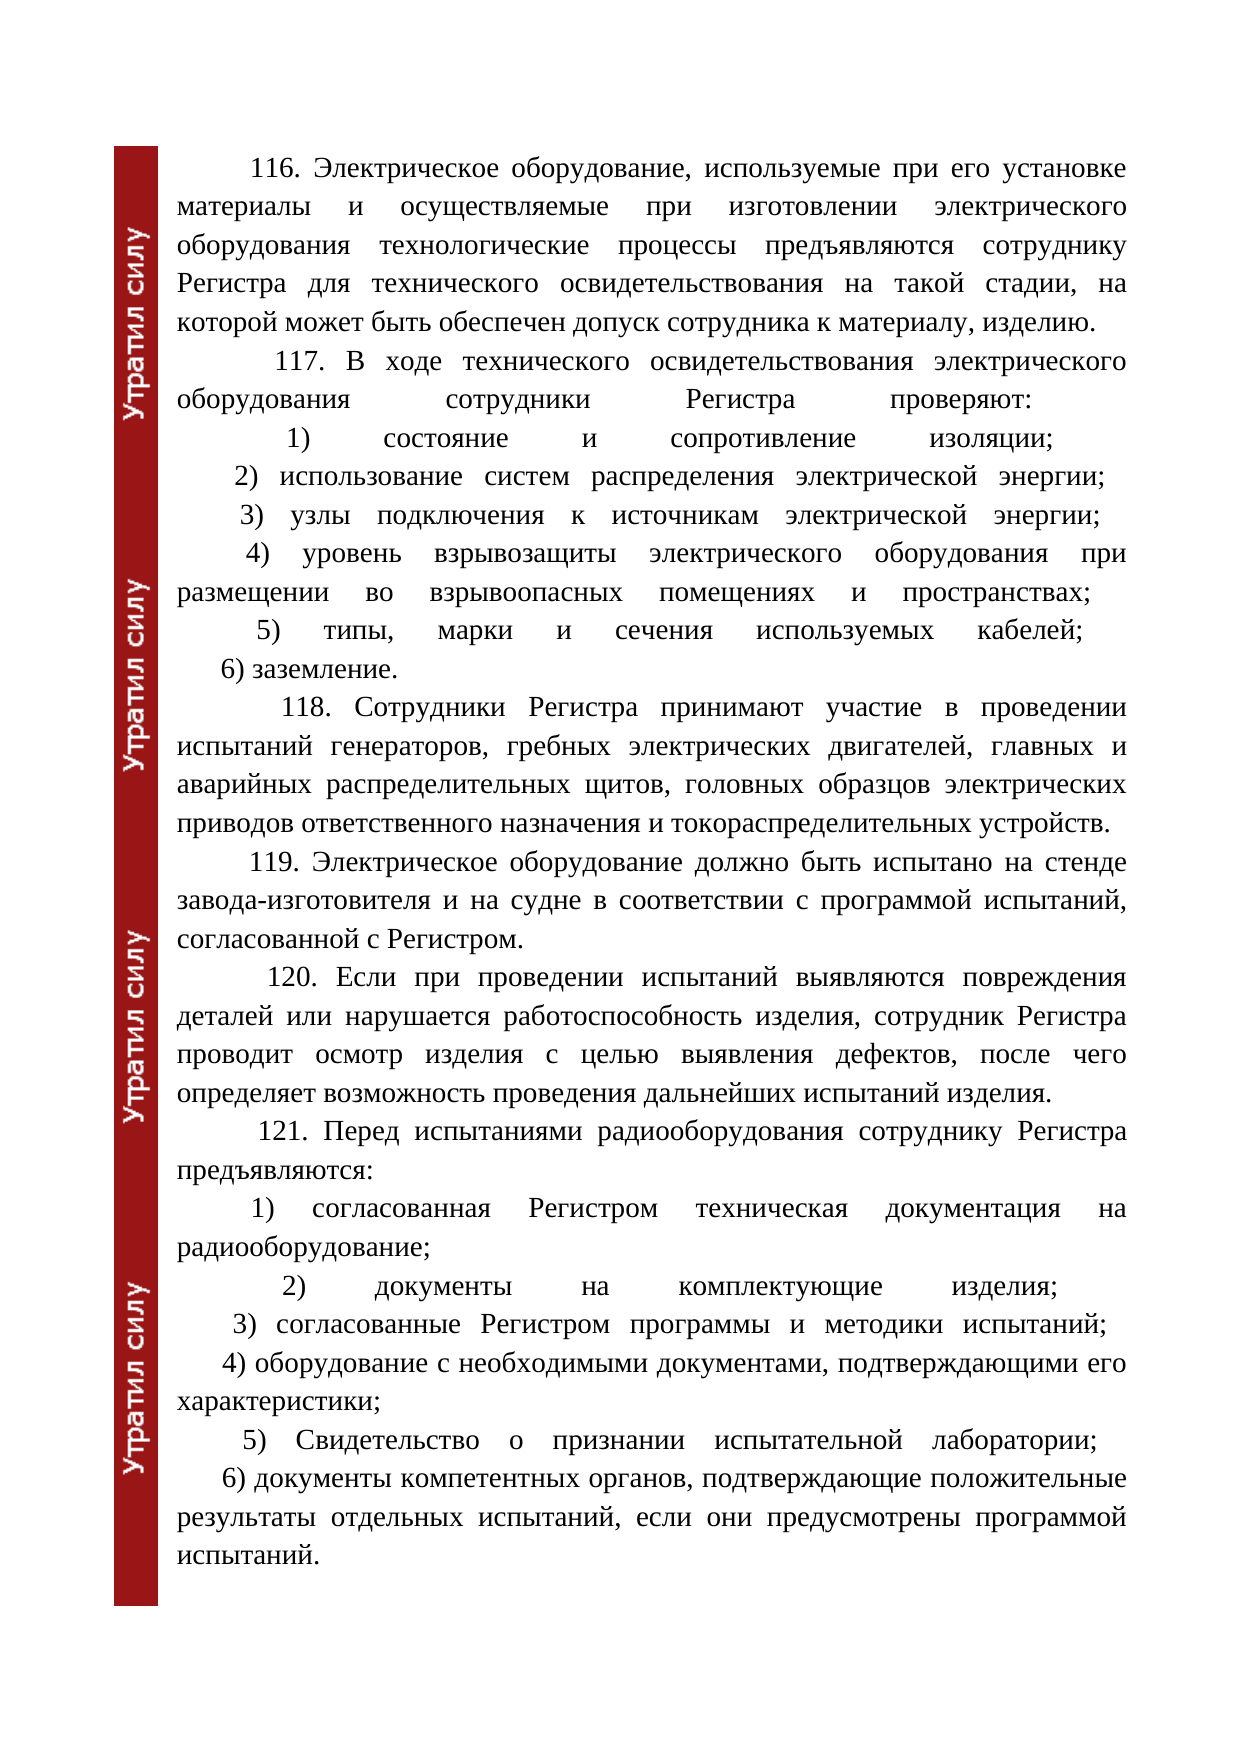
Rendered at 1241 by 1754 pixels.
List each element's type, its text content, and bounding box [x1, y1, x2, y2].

text 116. Электрическое оборудование, используемые при его установке материалы и осуществляемые при изготовлении электрического оборудования технологические процессы предъявляются сотруднику Регистра для технического освидетельствования на такой стадии, на которой может быть обеспечен допуск сотрудника к материалу, изделию. [112, 150, 1128, 338]
text 118. Сотрудники Регистра принимают участие в проведении испытаний генераторов, гребных электрических двигателей, главных и аварийных распределительных щитов, головных образцов электрических приводов ответственного назначения и токораспределительных устройств. [112, 689, 1128, 839]
picture [114, 684, 158, 689]
text 117. В ходе технического освидетельствования электрического оборудования сотрудники Регистра проверяют: 1) состояние и сопротивление изоляции; 2) использование систем распределения электрической энергии; 3) узлы подключения к источникам электрической энергии; 4) уровень взрывозащиты электрического оборудования при размещении во взрывоопасных помещениях и пространствах; 5) типы, марки и сечения используемых кабелей; 6) заземление. [112, 343, 1128, 684]
picture [114, 954, 158, 959]
text 120. Если при проведении испытаний выявляются повреждения деталей или нарушается работоспособность изделия, сотрудник Регистра проводит осмотр изделия с целью выявления дефектов, после чего определяет возможность проведения дальнейших испытаний изделия. [112, 959, 1128, 1108]
text 119. Электрическое оборудование должно быть испытано на стенде завода-изготовителя и на судне в соответствии с программой испытаний, согласованной с Регистром. [112, 844, 1128, 954]
text 121. Перед испытаниями радиооборудования сотруднику Регистра предъявляются: 1) согласованная Регистром техническая документация на радиооборудование; 2) документы на комплектующие изделия; 3) согласованные Регистром программы и методики испытаний; 4) оборудование с необходимыми документами, подтверждающими его характеристики; 5) Свидетельство о признании испытательной лаборатории; 6) документы компетентных органов, подтверждающие положительные результаты отдельных испытаний, если они предусмотрены программой испытаний. [112, 1113, 1128, 1571]
picture [114, 1108, 158, 1113]
picture [114, 839, 158, 844]
picture [114, 1571, 158, 1606]
picture [114, 338, 158, 343]
picture [114, 146, 158, 150]
